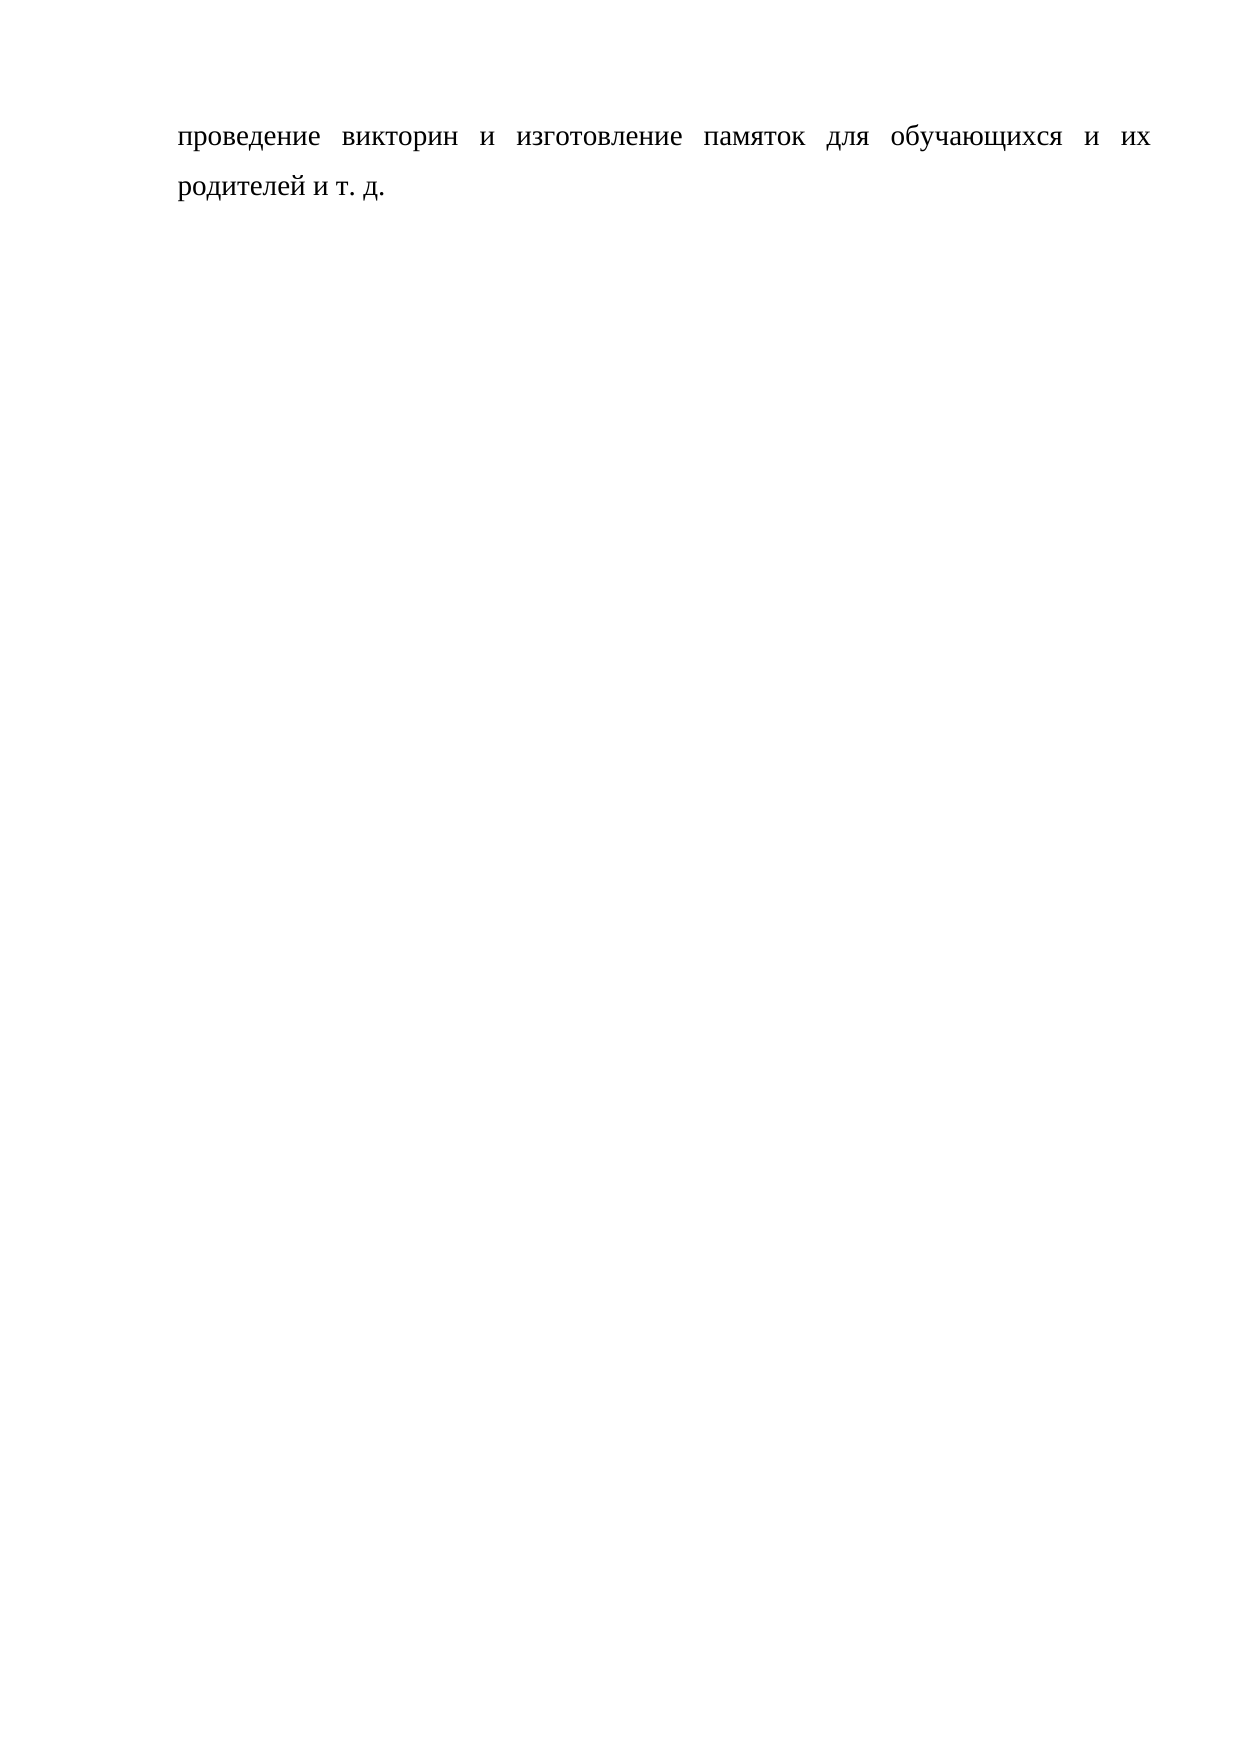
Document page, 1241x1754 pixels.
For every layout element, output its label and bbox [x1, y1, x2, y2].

text [177, 118, 1152, 202]
